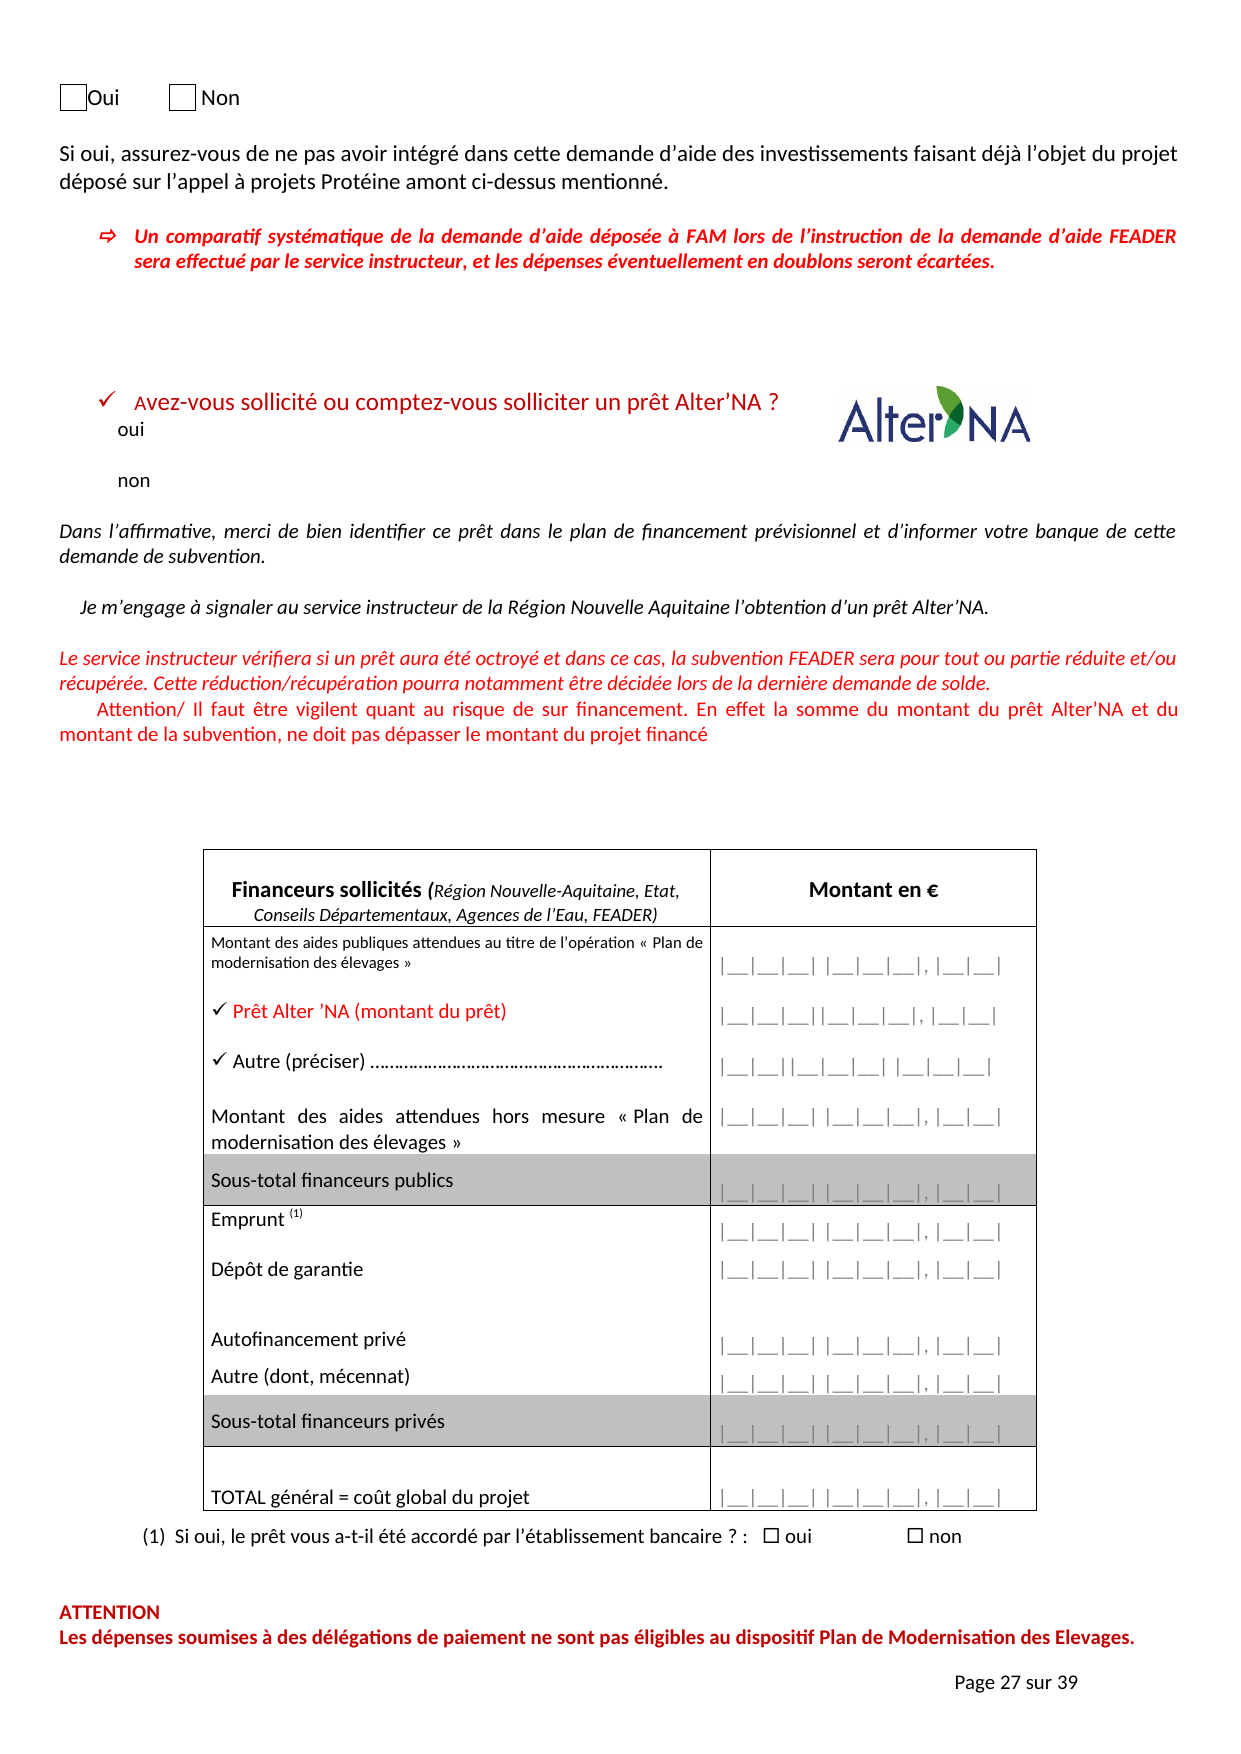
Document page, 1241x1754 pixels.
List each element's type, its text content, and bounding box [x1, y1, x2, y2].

table_cell |__|__|__| |__|__|__|, |__|__| |__|__|__| |__|__|__|, |__|__| [711, 1206, 1036, 1319]
table_cell |__|__|__| |__|__|__|, |__|__| [711, 1447, 1036, 1510]
text Si oui, assurez-vous de ne pas avoir intégré dans cette demande d’aide des investissements faisant déjà l’objet du projet déposé sur l’appel à projets Protéine amont ci-dessus mentionné. [59, 139, 1181, 195]
table_cell Autre (dont, mécennat) [204, 1358, 710, 1395]
table_cell Montant des aides publiques attendues au titre de l’opération « Plan de modernisation des élevages » Prêt Alter ’NA (montant du prêt) Autre (préciser) ……………………………………………………. [204, 927, 710, 1078]
table_cell |__|__|__| |__|__|__|, |__|__| [711, 1358, 1036, 1395]
text (1) Si oui, le prêt vous a-t-il été accordé par l’établissement bancaire ? : oui non [133, 1523, 1181, 1549]
table_cell |__|__|__| |__|__|__|, |__|__| [711, 1395, 1036, 1446]
text non [59, 467, 1181, 493]
list Avez-vous sollicité ou comptez-vous solliciter un prêt Alter’NA ? [97, 386, 1181, 416]
text ATTENTION [59, 1599, 1181, 1624]
table_cell |__|__|__| |__|__|__|, |__|__| |__|__|__||__|__|__|, |__|__| |__|__||__|__|__| |__|__|__| [711, 927, 1036, 1078]
text Le service instructeur vérifiera si un prêt aura été octroyé et dans ce cas, la subvention FEADER sera pour tout ou partie réduite et/ou récupérée. Cette réduction/récupération pourra notamment être décidée lors de la dernière demande de solde. [59, 645, 1181, 696]
table_cell |__|__|__| |__|__|__|, |__|__| [711, 1154, 1036, 1205]
text Les dépenses soumises à des délégations de paiement ne sont pas éligibles au dispositif Plan de Modernisation des Elevages. [59, 1624, 1181, 1650]
table_header Montant en € [711, 850, 1036, 926]
text oui [59, 416, 1181, 442]
table_header Financeurs sollicités (Région Nouvelle-Aquitaine, Etat, Conseils Départementaux, Agences de l’Eau, FEADER) [204, 850, 710, 926]
table_cell Autofinancement privé [204, 1320, 710, 1357]
table_cell Montant des aides attendues hors mesure « Plan de modernisation des élevages » [204, 1079, 710, 1154]
list Un comparatif systématique de la demande d’aide déposée à FAM lors de l’instruction de la demande d’aide FEADER sera effectué par le service instructeur, et les dépenses éventuellement en doublons seront écartées. [97, 223, 1181, 274]
table_cell Emprunt (1) Dépôt de garantie [204, 1206, 710, 1319]
table_cell |__|__|__| |__|__|__|, |__|__| [711, 1320, 1036, 1357]
text Je m’engage à signaler au service instructeur de la Région Nouvelle Aquitaine l’obtention d’un prêt Alter’NA. [59, 594, 1181, 620]
table_cell TOTAL général = coût global du projet [204, 1447, 710, 1510]
table_cell Sous-total financeurs privés [204, 1395, 710, 1446]
table_cell Sous-total financeurs publics [204, 1154, 710, 1205]
text Dans l’affirmative, merci de bien identifier ce prêt dans le plan de financement prévisionnel et d’informer votre banque de cette demande de subvention. [59, 518, 1181, 569]
text Oui Non [59, 83, 1181, 111]
text Attention/ Il faut être vigilent quant au risque de sur financement. En effet la somme du montant du prêt Alter’NA et du montant de la subvention, ne doit pas dépasser le montant du projet financé [59, 696, 1181, 747]
table_cell |__|__|__| |__|__|__|, |__|__| [711, 1079, 1036, 1154]
